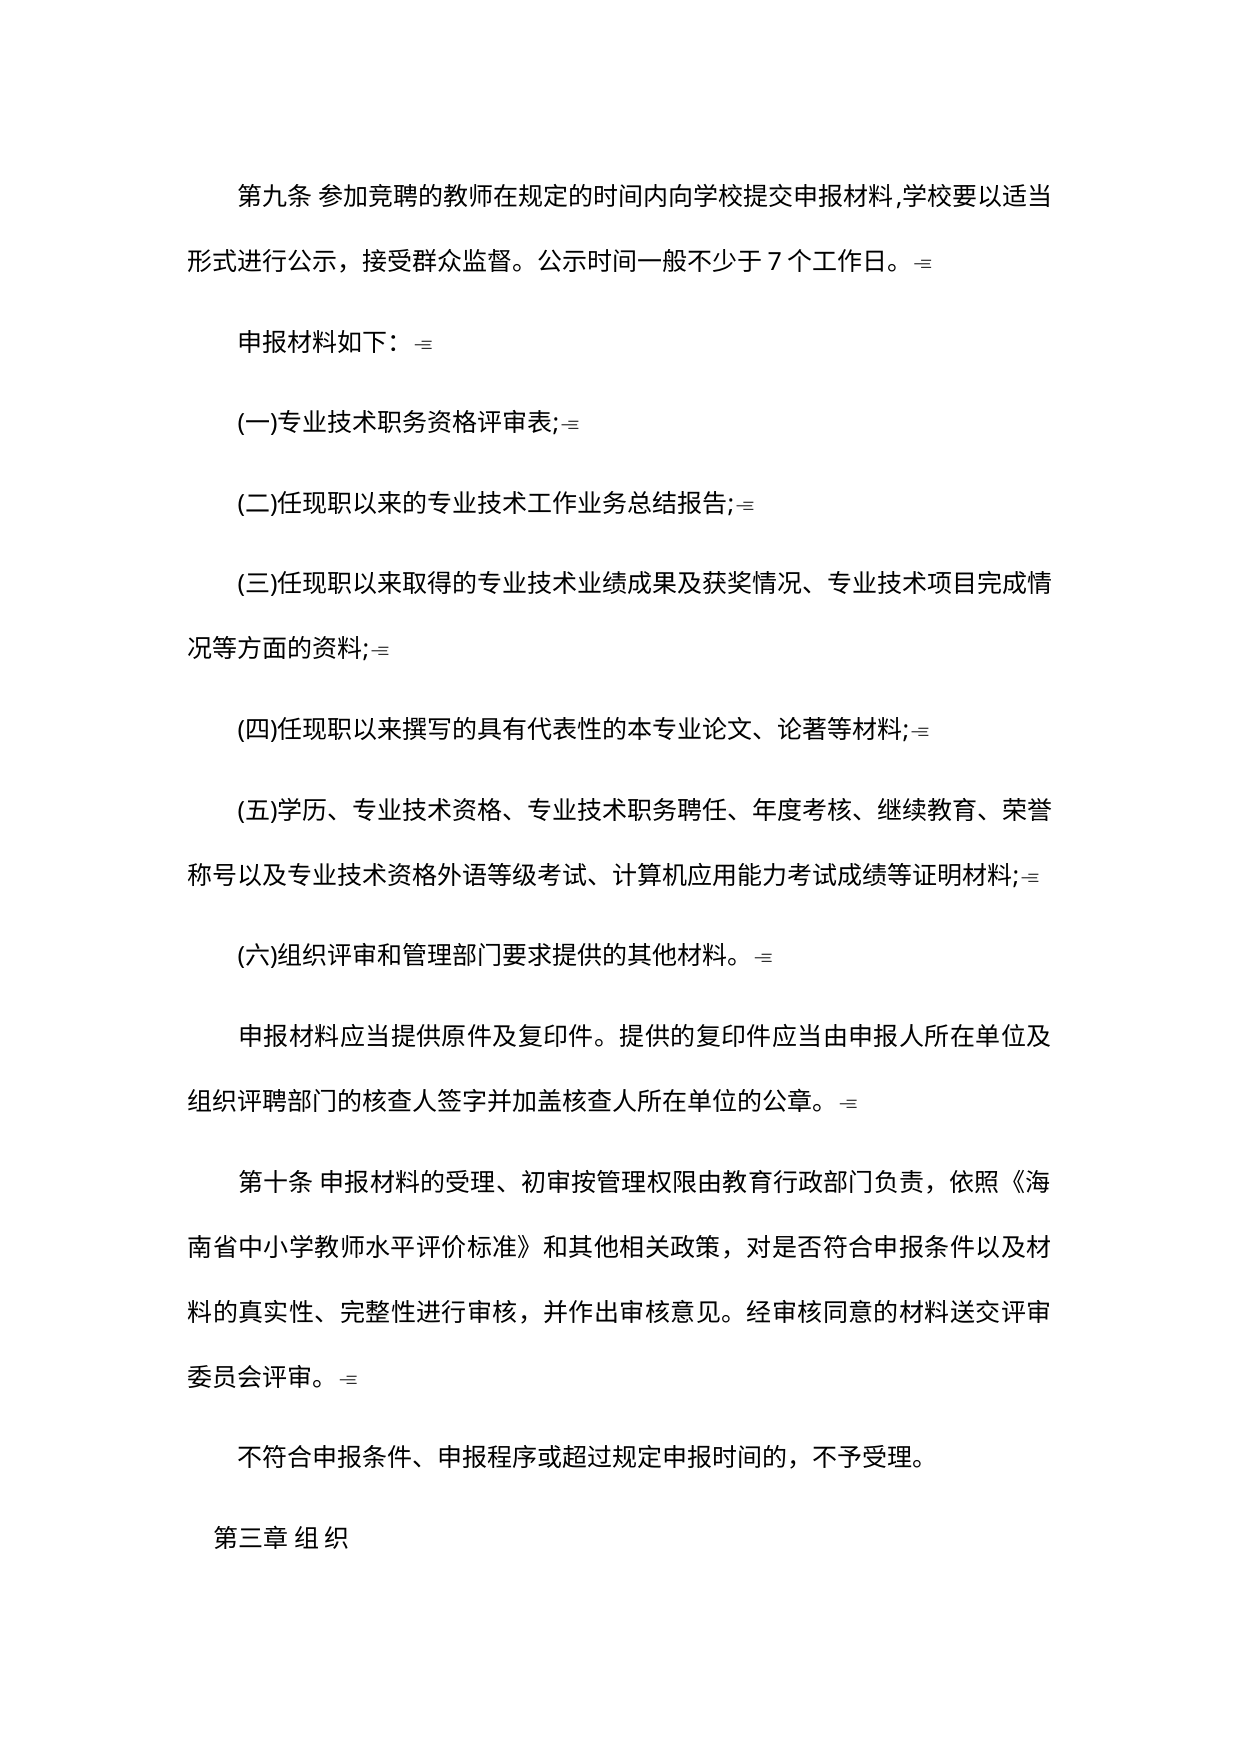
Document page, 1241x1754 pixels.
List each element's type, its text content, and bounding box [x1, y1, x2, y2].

text (四)任现职以来撰写的具有代表性的本专业论文、论著等材料; [187, 695, 1053, 760]
text (五)学历、专业技术资格、专业技术职务聘任、年度考核、继续教育、荣誉称号以及专业技术资格外语等级考试、计算机应用能力考试成绩等证明材料; [187, 776, 1053, 906]
text (二)任现职以来的专业技术工作业务总结报告; [187, 469, 1053, 534]
text 第十条 申报材料的受理、初审按管理权限由教育行政部门负责，依照《海南省中小学教师水平评价标准》和其他相关政策，对是否符合申报条件以及材料的真实性、完整性进行审核，并作出审核意见。经审核同意的材料送交评审委员会评审。 [187, 1148, 1053, 1408]
text 不符合申报条件、申报程序或超过规定申报时间的，不予受理。 [187, 1423, 1053, 1488]
text 申报材料应当提供原件及复印件。提供的复印件应当由申报人所在单位及组织评聘部门的核查人签字并加盖核查人所在单位的公章。 [187, 1002, 1053, 1132]
text (六)组织评审和管理部门要求提供的其他材料。 [187, 921, 1053, 986]
text 第九条 参加竞聘的教师在规定的时间内向学校提交申报材料,学校要以适当形式进行公示，接受群众监督。公示时间一般不少于7个工作日。 [187, 162, 1053, 292]
text 申报材料如下： [187, 308, 1053, 373]
text (一)专业技术职务资格评审表; [187, 388, 1053, 453]
text 第三章 组 织 [187, 1504, 1053, 1569]
text (三)任现职以来取得的专业技术业绩成果及获奖情况、专业技术项目完成情况等方面的资料; [187, 549, 1053, 679]
